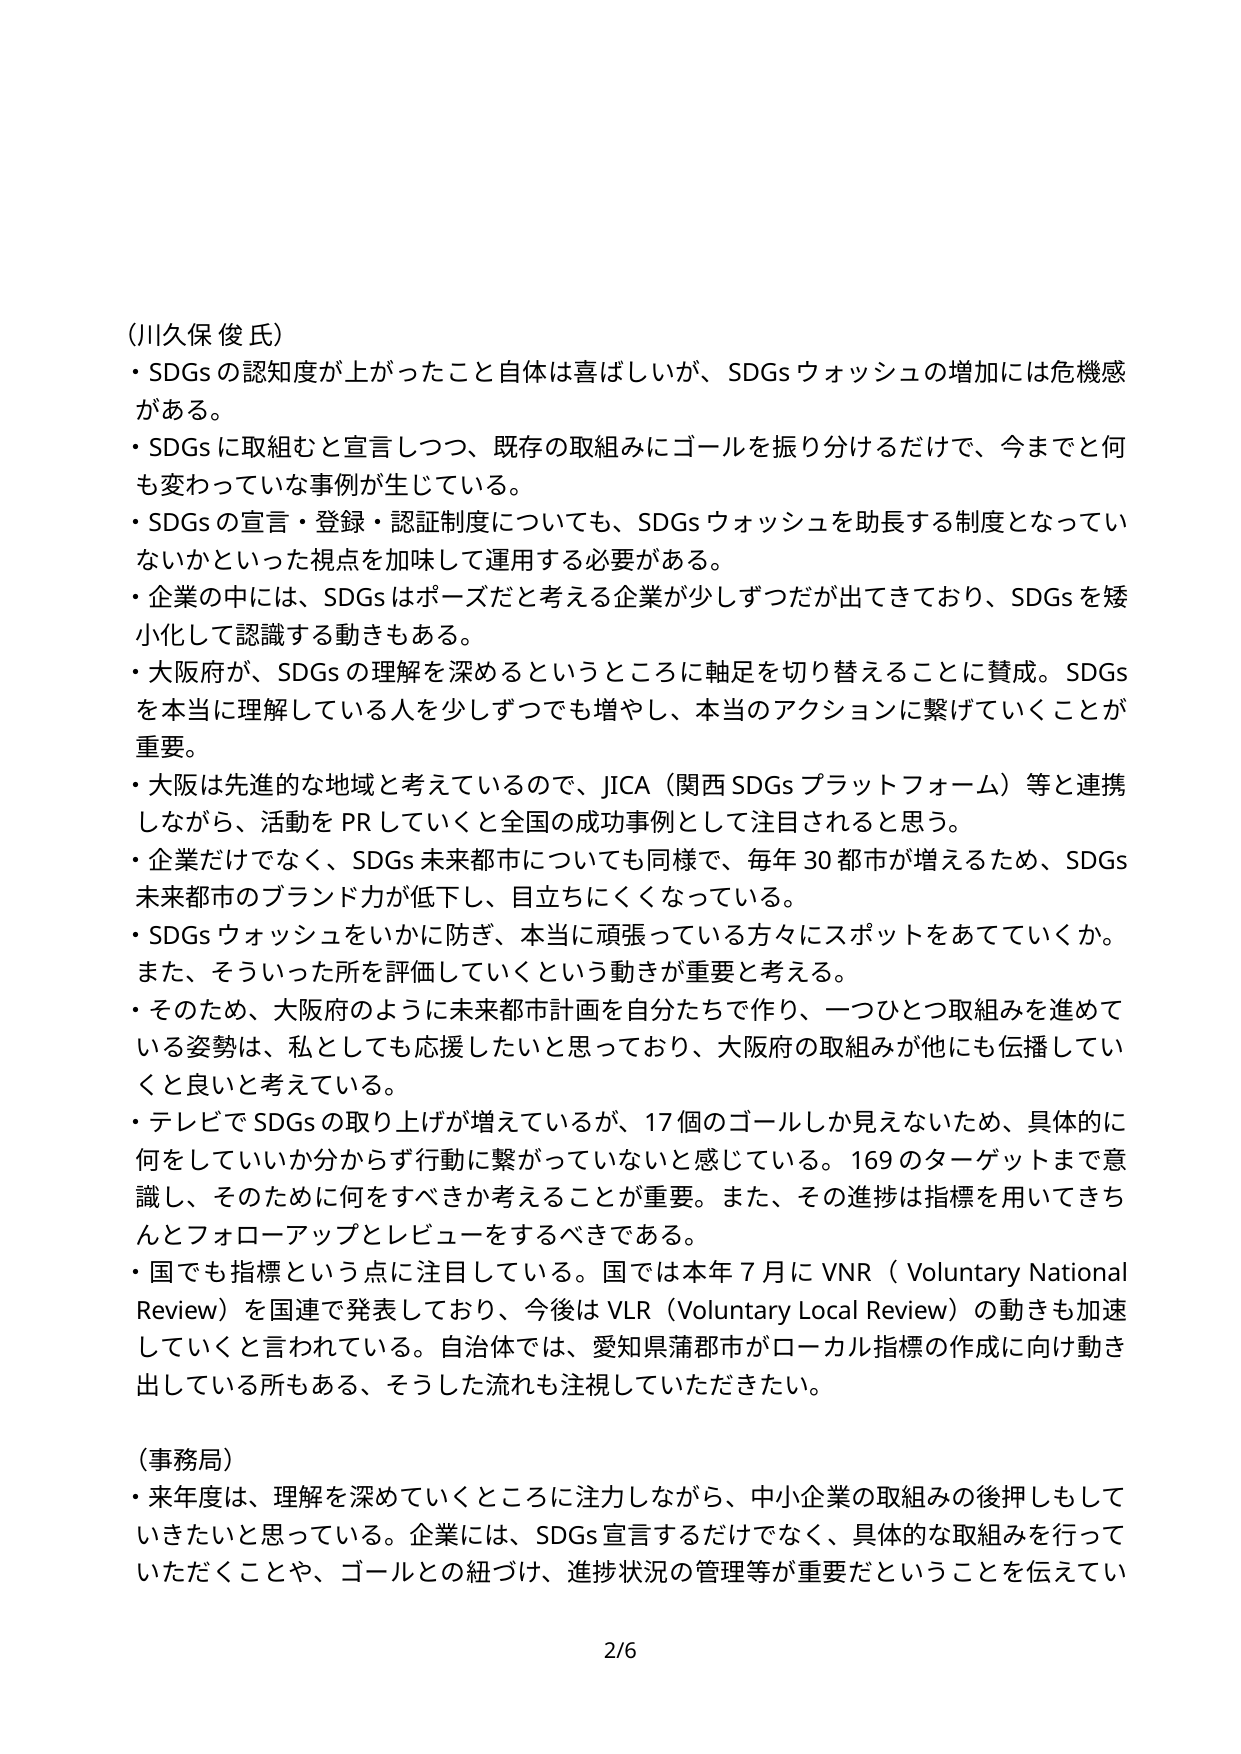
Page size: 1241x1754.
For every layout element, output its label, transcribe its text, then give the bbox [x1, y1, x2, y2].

text ・テレビでSDGsの取り上げが増えているが、17個のゴールしか見えないため、具体的に何をしていいか分からず行動に繋がっていないと感じている。169のターゲットまで意識し、そのために何をすべきか考えることが重要。また、その進捗は指標を用いてきちんとフォローアップとレビューをするべきである。 [123, 1102, 1128, 1252]
text ・国でも指標という点に注目している。国では本年７月にVNR（ Voluntary National Review）を国連で発表しており、今後はVLR（Voluntary Local Review）の動きも加速していくと言われている。自治体では、愛知県蒲郡市がローカル指標の作成に向け動き出している所もある、そうした流れも注視していただきたい。 [123, 1252, 1128, 1402]
text ・大阪府が、SDGsの理解を深めるというところに軸足を切り替えることに賛成。SDGsを本当に理解している人を少しずつでも増やし、本当のアクションに繋げていくことが重要。 [123, 652, 1128, 764]
text ・企業だけでなく、SDGs未来都市についても同様で、毎年30都市が増えるため、SDGs未来都市のブランド力が低下し、目立ちにくくなっている。 [123, 839, 1128, 914]
text （事務局） [123, 1439, 1128, 1477]
text ・SDGsの宣言・登録・認証制度についても、SDGsウォッシュを助長する制度となっていないかといった視点を加味して運用する必要がある。 [123, 502, 1128, 577]
text ・SDGsに取組むと宣言しつつ、既存の取組みにゴールを振り分けるだけで、今までと何も変わっていな事例が生じている。 [123, 427, 1128, 502]
text （川久保 俊 氏） [112, 314, 1128, 352]
text ・SDGsの認知度が上がったこと自体は喜ばしいが、SDGsウォッシュの増加には危機感がある。 [123, 352, 1128, 427]
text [123, 1477, 1128, 1589]
text ・SDGsウォッシュをいかに防ぎ、本当に頑張っている方々にスポットをあてていくか。また、そういった所を評価していくという動きが重要と考える。 [123, 914, 1128, 989]
text ・企業の中には、SDGsはポーズだと考える企業が少しずつだが出てきており、SDGsを矮小化して認識する動きもある。 [123, 577, 1128, 652]
text ・大阪は先進的な地域と考えているので、JICA（関西SDGsプラットフォーム）等と連携しながら、活動をPRしていくと全国の成功事例として注目されると思う。 [123, 764, 1128, 839]
text ・そのため、大阪府のように未来都市計画を自分たちで作り、一つひとつ取組みを進めている姿勢は、私としても応援したいと思っており、大阪府の取組みが他にも伝播していくと良いと考えている。 [123, 989, 1128, 1102]
